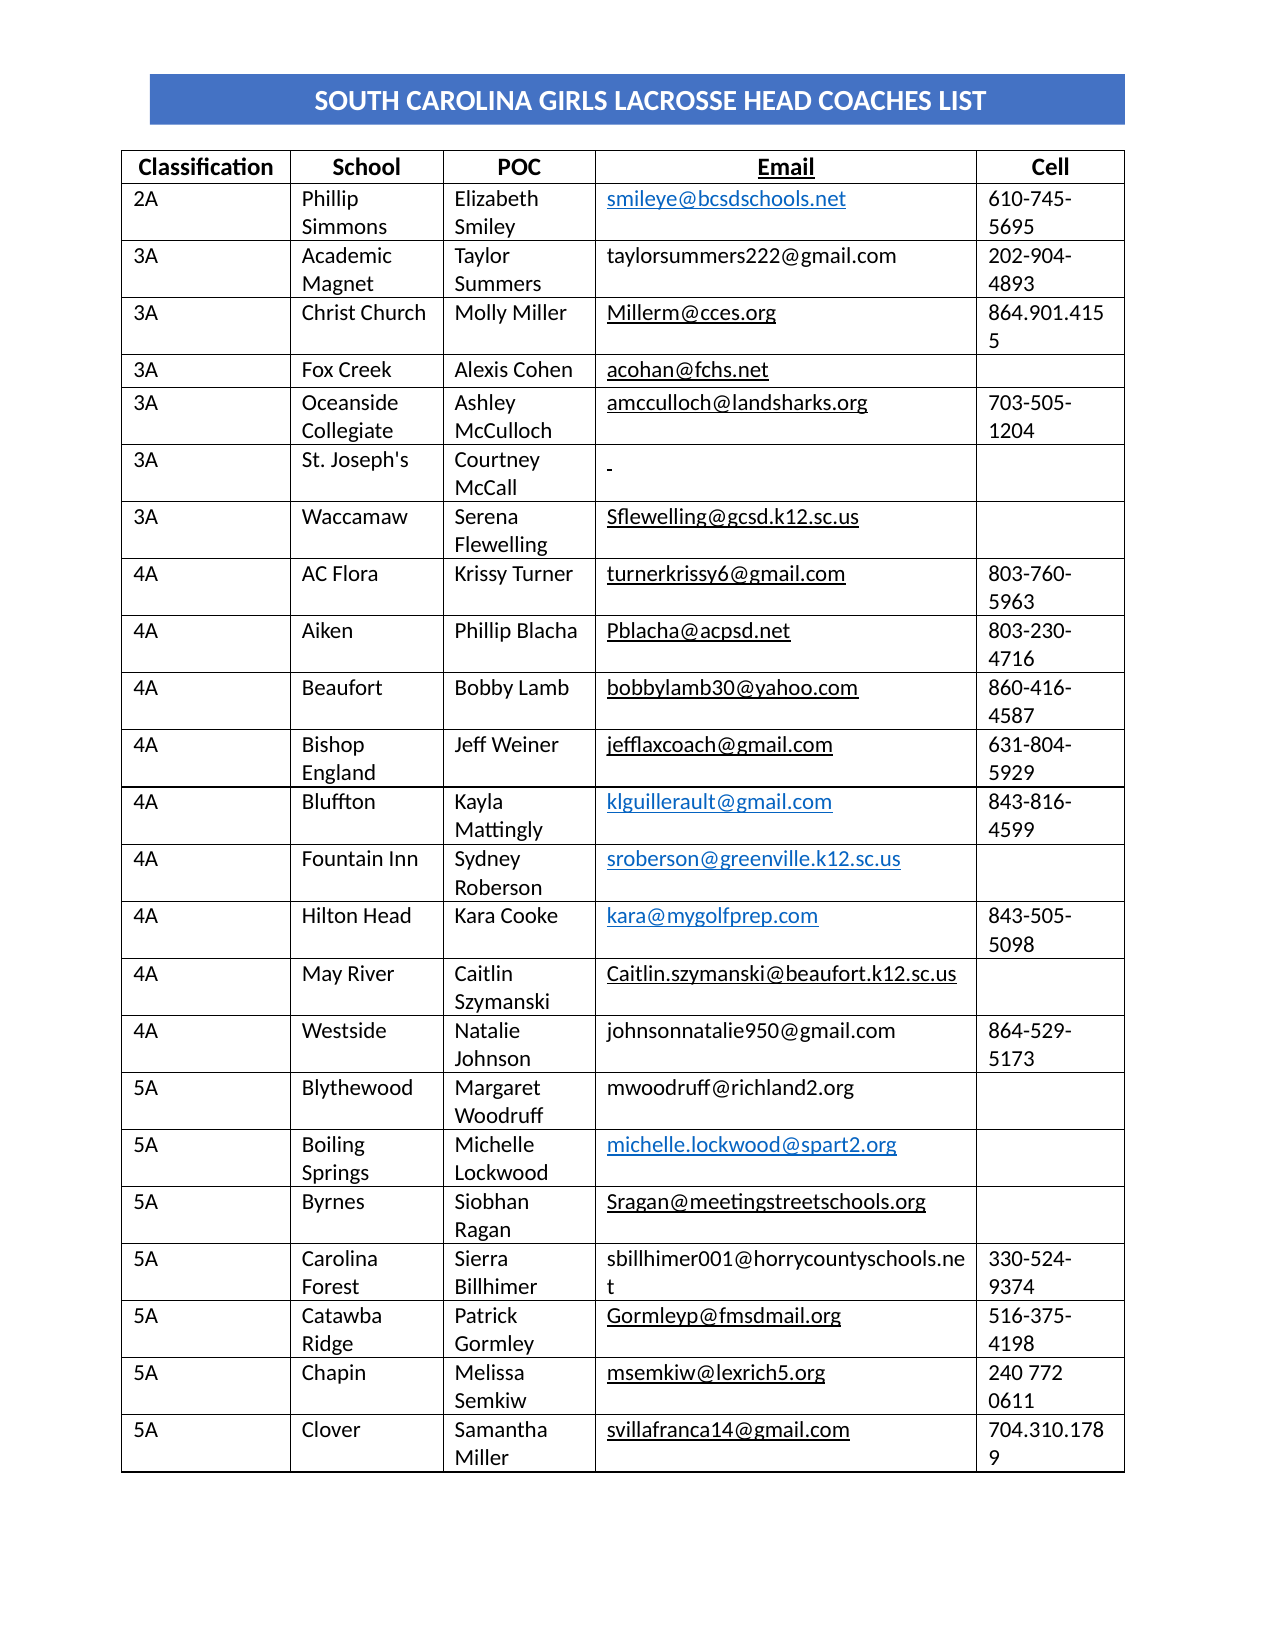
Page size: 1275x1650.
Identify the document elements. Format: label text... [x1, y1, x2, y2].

table_header Cell [977, 151, 1124, 183]
table_cell [977, 355, 1124, 387]
table_cell 3A [122, 298, 290, 354]
table_cell Phillip Blacha [444, 616, 595, 672]
table_cell Michelle Lockwood [444, 1130, 595, 1186]
table_header POC [444, 151, 595, 183]
table_cell Krissy Turner [444, 559, 595, 615]
table_cell 4A [122, 959, 290, 1015]
table_cell Melissa Semkiw [444, 1358, 595, 1414]
table_cell Millerm@cces.org [596, 298, 976, 354]
table_header Email [596, 151, 976, 183]
table_cell acohan@fchs.net [596, 355, 976, 387]
table_cell 5A [122, 1358, 290, 1414]
table_cell Gormleyp@fmsdmail.org [596, 1301, 976, 1357]
table_cell Fountain Inn [291, 845, 443, 901]
table_cell [977, 1073, 1124, 1129]
table_cell St. Joseph's [291, 445, 443, 501]
table_cell [977, 445, 1124, 501]
table_cell Bluffton [291, 788, 443, 843]
table_cell 5A [122, 1301, 290, 1357]
table_cell Sierra Billhimer [444, 1244, 595, 1300]
table_cell klguillerault@gmail.com [596, 788, 976, 843]
table_cell [596, 445, 976, 501]
table_cell Fox Creek [291, 355, 443, 387]
table_cell amcculloch@landsharks.org [596, 388, 976, 444]
table_cell 843-816-4599 [977, 788, 1124, 843]
table_cell sbillhimer001@horrycountyschools.net [596, 1244, 976, 1300]
table_cell 4A [122, 673, 290, 729]
table_cell [977, 845, 1124, 901]
table_cell 864-529-5173 [977, 1016, 1124, 1072]
table_cell Elizabeth Smiley [444, 184, 595, 240]
table_cell [977, 1130, 1124, 1186]
table_cell 5A [122, 1073, 290, 1129]
table_cell Molly Miller [444, 298, 595, 354]
table_cell 610-745-5695 [977, 184, 1124, 240]
table_cell Sydney Roberson [444, 845, 595, 901]
table_cell bobbylamb30@yahoo.com [596, 673, 976, 729]
table_cell 5A [122, 1244, 290, 1300]
table_cell sroberson@greenville.k12.sc.us [596, 845, 976, 901]
table_cell Serena Flewelling [444, 502, 595, 558]
table_cell kara@mygolfprep.com [596, 902, 976, 958]
table_cell mwoodruff@richland2.org [596, 1073, 976, 1129]
table_cell Samantha Miller [444, 1415, 595, 1471]
table_cell 3A [122, 241, 290, 297]
table_cell Beaufort [291, 673, 443, 729]
table_cell Ashley McCulloch [444, 388, 595, 444]
table_cell Taylor Summers [444, 241, 595, 297]
table_cell Caitlin.szymanski@beaufort.k12.sc.us [596, 959, 976, 1015]
table_cell 3A [122, 502, 290, 558]
table_cell Caitlin Szymanski [444, 959, 595, 1015]
table_cell Sflewelling@gcsd.k12.sc.us [596, 502, 976, 558]
table_cell 4A [122, 616, 290, 672]
table_cell taylorsummers222@gmail.com [596, 241, 976, 297]
table_cell 631-804-5929 [977, 730, 1124, 786]
table_cell 4A [122, 902, 290, 958]
table_cell 843-505-5098 [977, 902, 1124, 958]
table_cell 5A [122, 1130, 290, 1186]
table_cell Chapin [291, 1358, 443, 1414]
table_cell michelle.lockwood@spart2.org [596, 1130, 976, 1186]
table_cell 330-524-9374 [977, 1244, 1124, 1300]
table_cell Pblacha@acpsd.net [596, 616, 976, 672]
table_cell 240 772 0611 [977, 1358, 1124, 1414]
table_cell Phillip Simmons [291, 184, 443, 240]
table_cell Byrnes [291, 1187, 443, 1243]
table_cell [977, 502, 1124, 558]
table_header Classification [122, 151, 290, 183]
table_cell Academic Magnet [291, 241, 443, 297]
table_cell Margaret Woodruff [444, 1073, 595, 1129]
table_cell Westside [291, 1016, 443, 1072]
table_cell 2A [122, 184, 290, 240]
table_cell Kayla Mattingly [444, 788, 595, 843]
table_cell 703-505-1204 [977, 388, 1124, 444]
table_cell [977, 1187, 1124, 1243]
table_cell 4A [122, 788, 290, 843]
table_cell Catawba Ridge [291, 1301, 443, 1357]
table_cell svillafranca14@gmail.com [596, 1415, 976, 1471]
table_cell 4A [122, 730, 290, 786]
table_cell Waccamaw [291, 502, 443, 558]
table_cell Oceanside Collegiate [291, 388, 443, 444]
table_cell [977, 959, 1124, 1015]
table_cell turnerkrissy6@gmail.com [596, 559, 976, 615]
table_cell Boiling Springs [291, 1130, 443, 1186]
table_cell smileye@bcsdschools.net [596, 184, 976, 240]
table_cell 202-904-4893 [977, 241, 1124, 297]
table_cell 803-760-5963 [977, 559, 1124, 615]
table_cell 4A [122, 559, 290, 615]
table_cell Patrick Gormley [444, 1301, 595, 1357]
table_cell Aiken [291, 616, 443, 672]
table_cell Alexis Cohen [444, 355, 595, 387]
table_cell johnsonnatalie950@gmail.com [596, 1016, 976, 1072]
table_cell Bishop England [291, 730, 443, 786]
table_cell 704.310.1789 [977, 1415, 1124, 1471]
table_cell 3A [122, 445, 290, 501]
table_cell 4A [122, 845, 290, 901]
table_cell Natalie Johnson [444, 1016, 595, 1072]
table_cell AC Flora [291, 559, 443, 615]
table_cell 864.901.4155 [977, 298, 1124, 354]
table_cell 3A [122, 355, 290, 387]
table_cell Kara Cooke [444, 902, 595, 958]
table_cell Bobby Lamb [444, 673, 595, 729]
table_cell Clover [291, 1415, 443, 1471]
table_cell jefflaxcoach@gmail.com [596, 730, 976, 786]
table_cell 516-375-4198 [977, 1301, 1124, 1357]
table_cell 803-230-4716 [977, 616, 1124, 672]
table_cell 4A [122, 1016, 290, 1072]
table_cell Blythewood [291, 1073, 443, 1129]
table_cell Carolina Forest [291, 1244, 443, 1300]
table_cell Courtney McCall [444, 445, 595, 501]
table_cell Christ Church [291, 298, 443, 354]
table_cell 5A [122, 1187, 290, 1243]
table_cell Hilton Head [291, 902, 443, 958]
table_cell 5A [122, 1415, 290, 1471]
table_cell 3A [122, 388, 290, 444]
table_cell Jeff Weiner [444, 730, 595, 786]
table_cell May River [291, 959, 443, 1015]
table_cell Sragan@meetingstreetschools.org [596, 1187, 976, 1243]
table_cell msemkiw@lexrich5.org [596, 1358, 976, 1414]
table_cell 860-416-4587 [977, 673, 1124, 729]
table_cell Siobhan Ragan [444, 1187, 595, 1243]
table_header School [291, 151, 443, 183]
